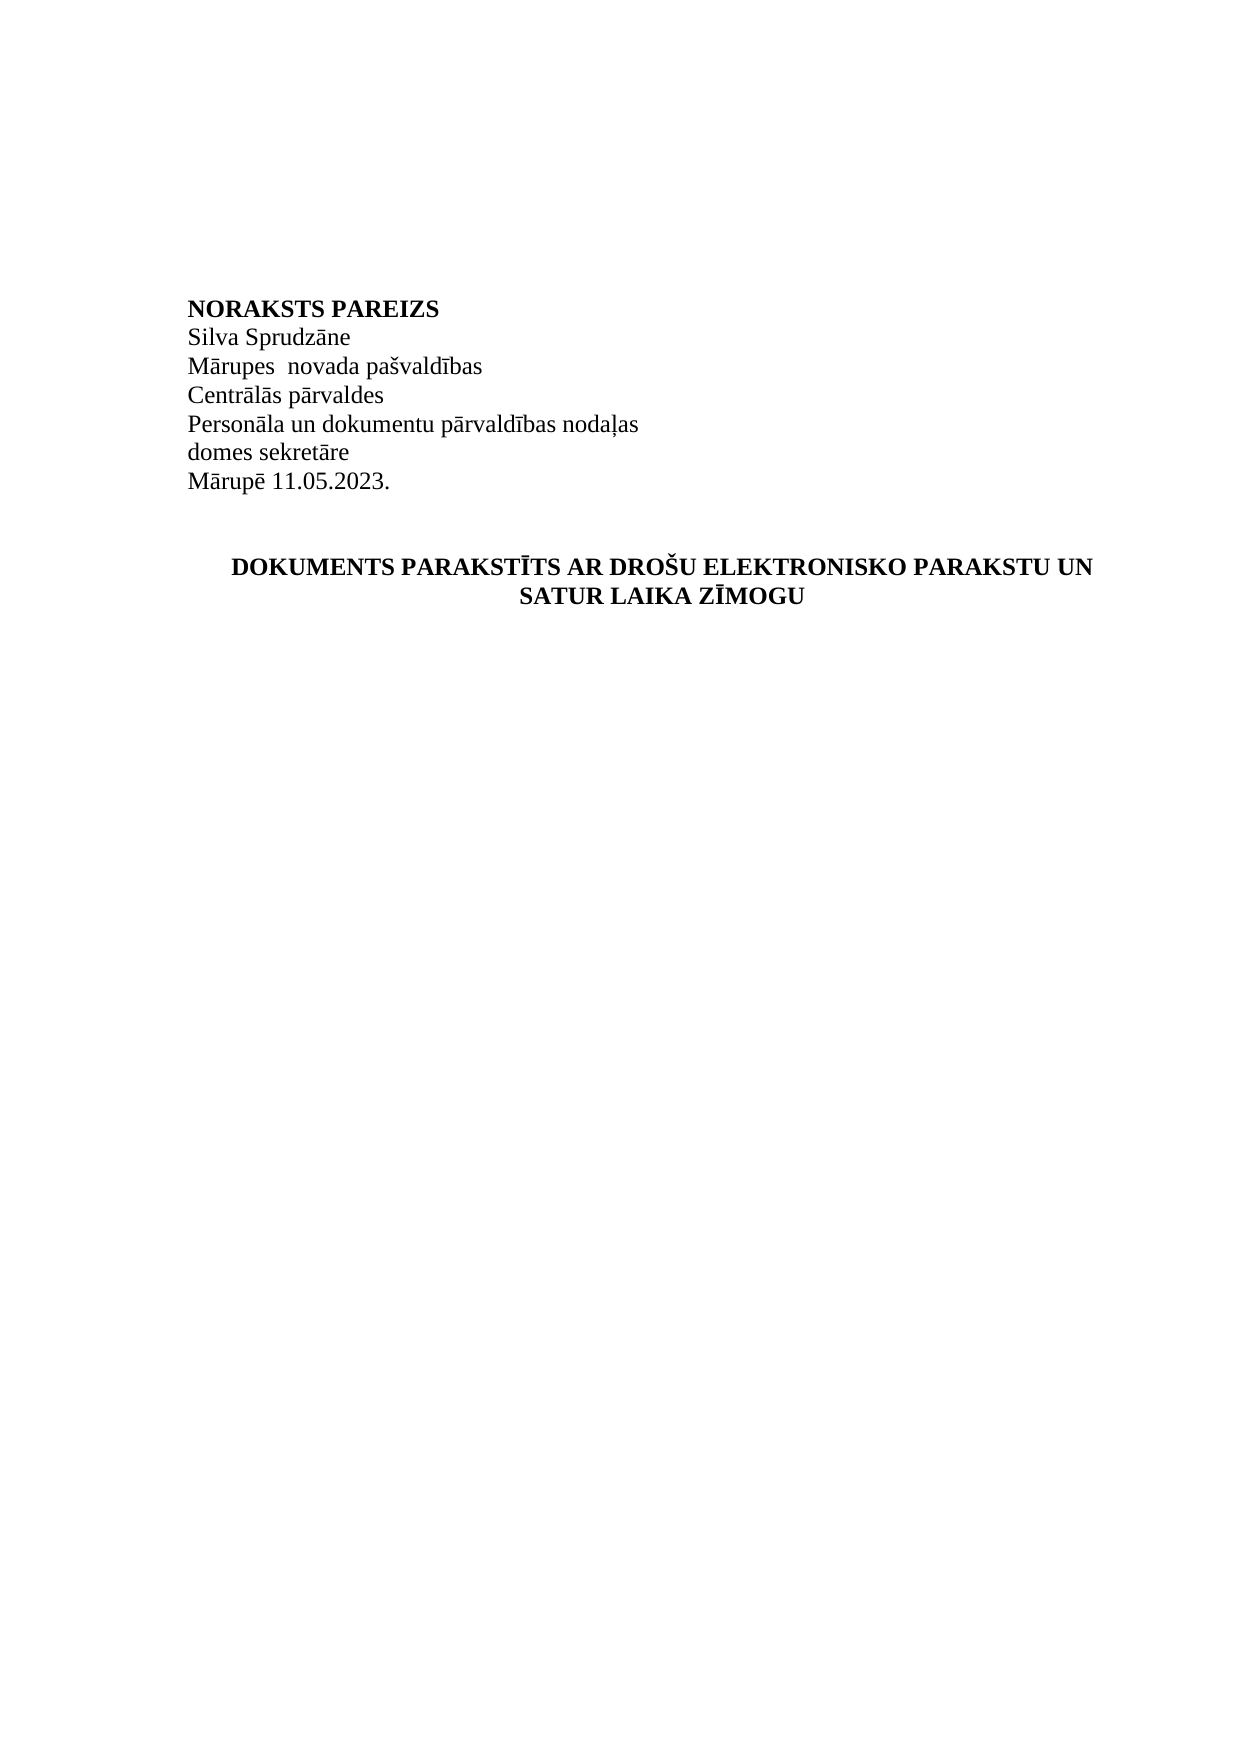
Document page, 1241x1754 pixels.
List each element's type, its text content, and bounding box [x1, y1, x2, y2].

text NORAKSTS PAREIZS [187, 294, 1137, 322]
list domes sekretāre [187, 437, 1137, 466]
text DOKUMENTS PARAKSTĪTS AR DROŠU ELEKTRONISKO PARAKSTU UN SATUR LAIKA ZĪMOGU [187, 552, 1137, 610]
list Personāla un dokumentu pārvaldības nodaļas [187, 409, 1137, 437]
list Silva Sprudzāne [187, 322, 1137, 351]
list Mārupes novada pašvaldības [187, 351, 1137, 380]
text Mārupē 11.05.2023. [187, 466, 1137, 495]
list Centrālās pārvaldes [187, 380, 1137, 409]
